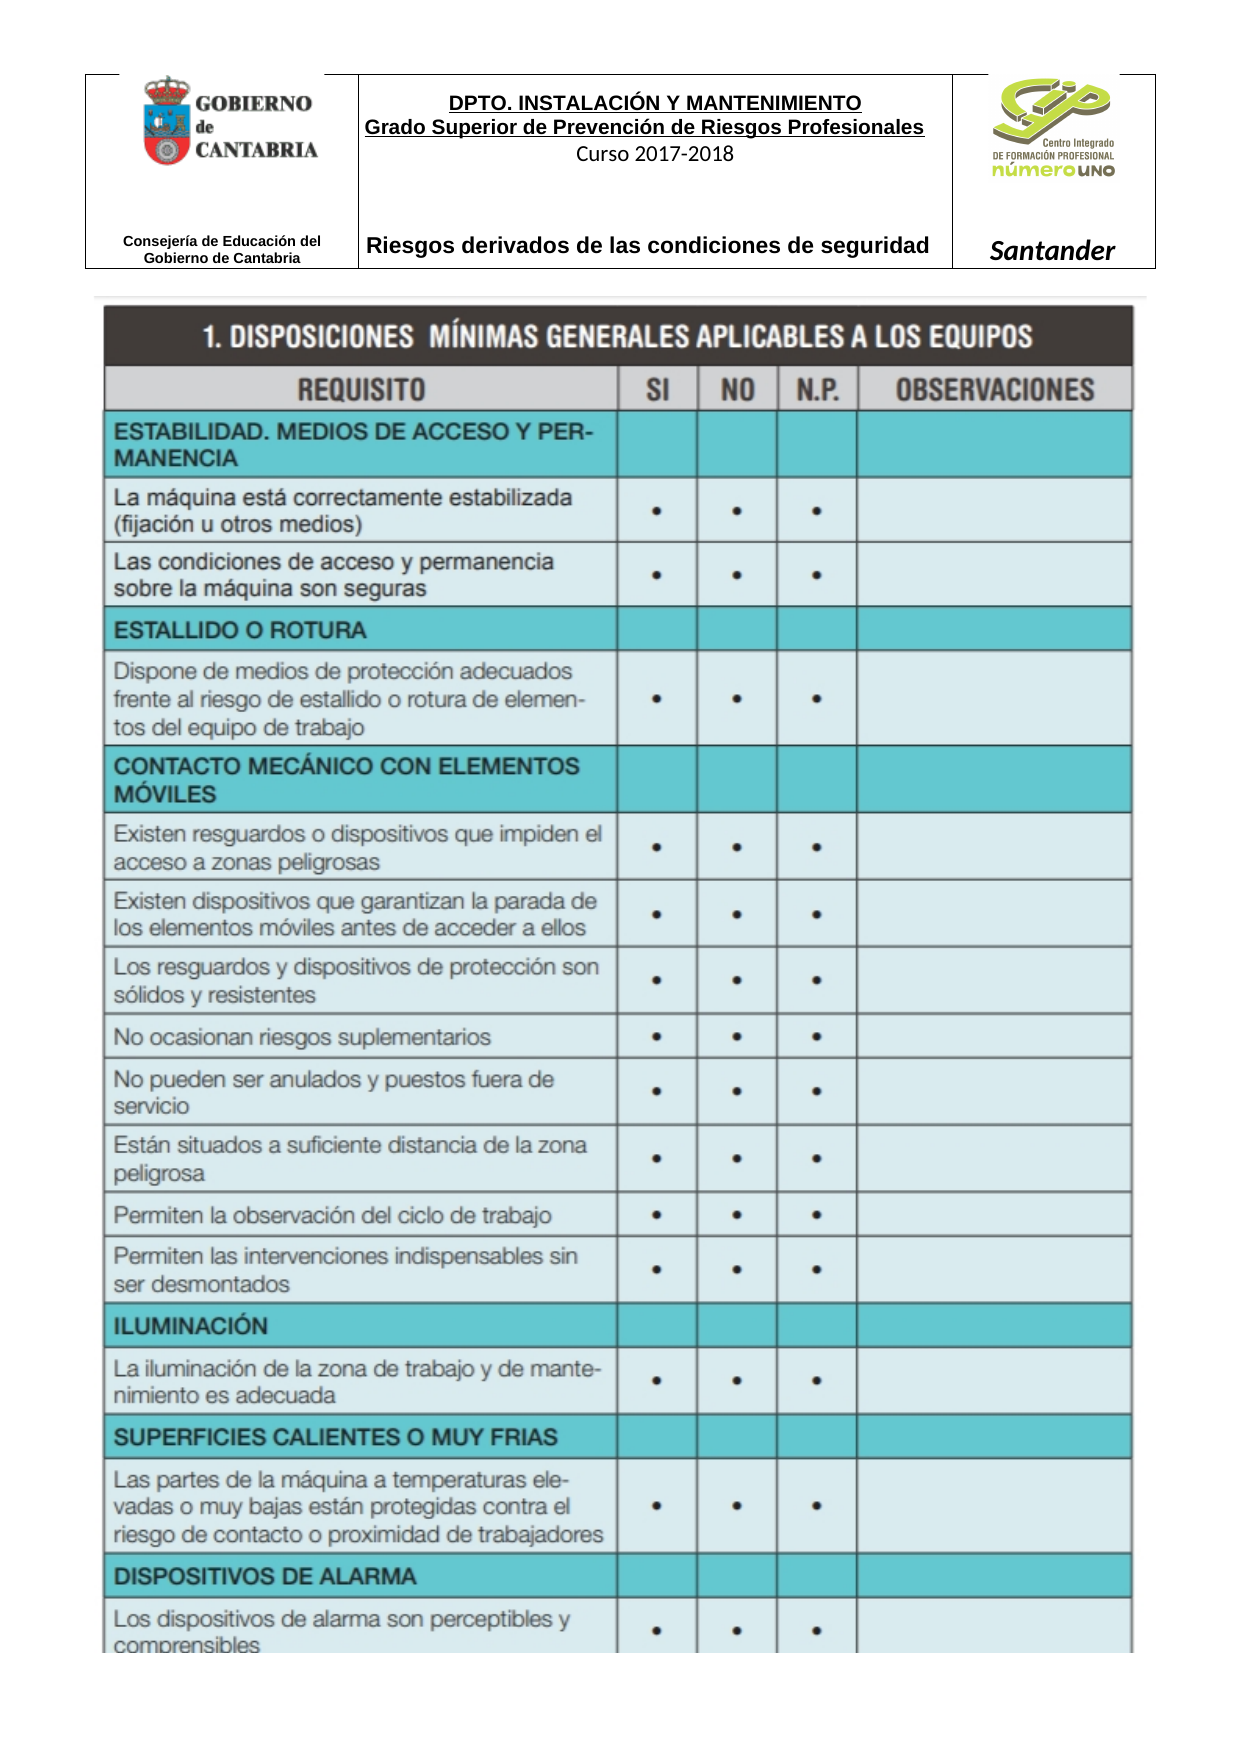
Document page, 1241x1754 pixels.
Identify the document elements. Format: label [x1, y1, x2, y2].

picture [93, 296, 1147, 1653]
picture [119, 74, 325, 170]
picture [988, 74, 1120, 183]
